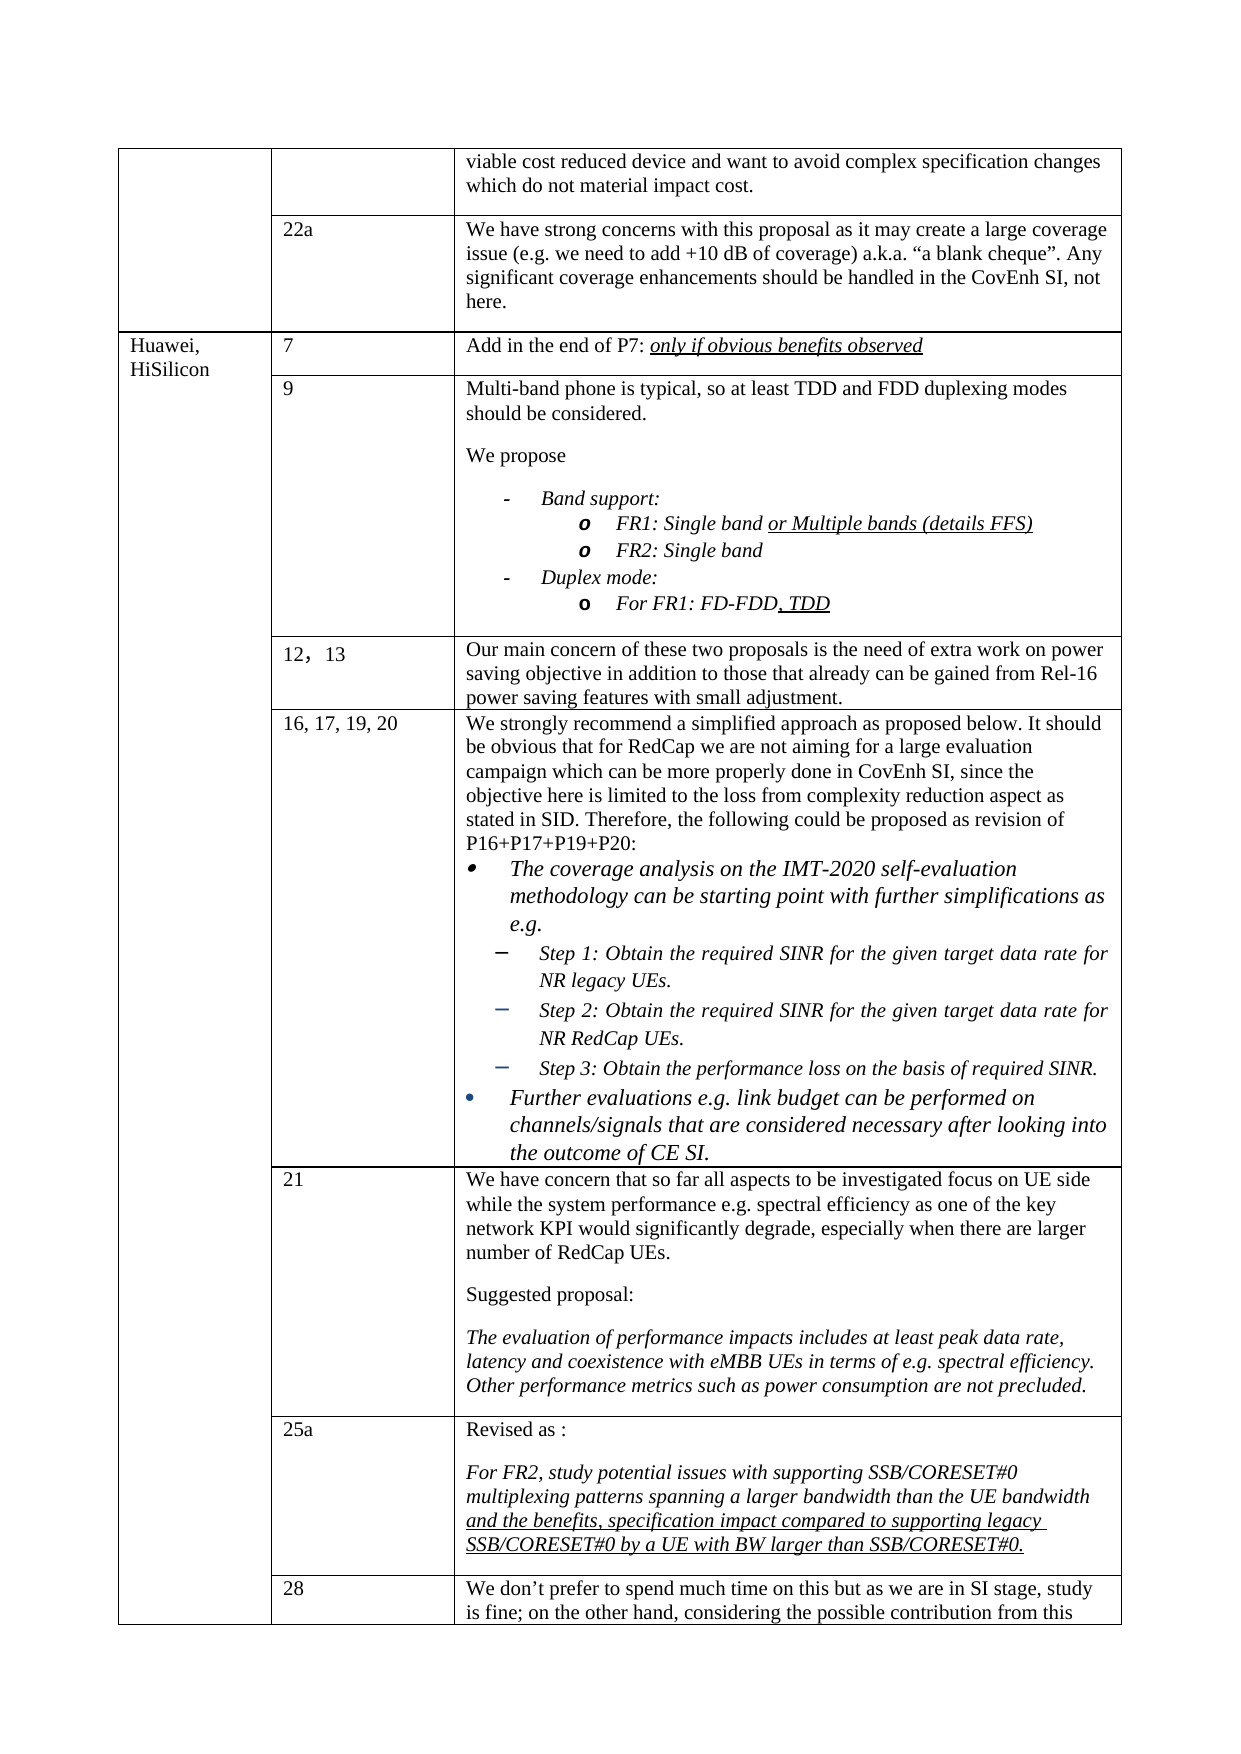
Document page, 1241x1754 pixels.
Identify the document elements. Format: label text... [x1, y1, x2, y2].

table_cell 16, 17, 19, 20 [272, 710, 454, 1166]
table_cell Huawei, HiSilicon [119, 333, 271, 1624]
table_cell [455, 1576, 1121, 1624]
table_cell We have strong concerns with this proposal as it may create a large coverage issue (e.g. we need to add +10 dB of coverage) a.k.a. “a blank cheque”. Any significant coverage enhancements should be handled in the CovEnh SI, not here. [455, 216, 1121, 331]
table_cell 28 [272, 1576, 454, 1624]
table_cell We strongly recommend a simplified approach as proposed below. It should be obvious that for RedCap we are not aiming for a large evaluation campaign which can be more properly done in CovEnh SI, since the objective here is limited to the loss from complexity reduction aspect as stated in SID. Therefore, the following could be proposed as revision of P16+P17+P19+P20: The coverage analysis on the IMT-2020 self-evaluation methodology can be starting point with further simplifications as e.g. Step 1: Obtain the required SINR for the given target data rate for NR legacy UEs. Step 2: Obtain the required SINR for the given target data rate for NR RedCap UEs. Step 3: Obtain the performance loss on the basis of required SINR. Further evaluations e.g. link budget can be performed on channels/signals that are considered necessary after looking into the outcome of CE SI. [455, 710, 1121, 1166]
table_cell 7 [272, 333, 454, 375]
table_cell Add in the end of P7: only if obvious benefits observed [455, 333, 1121, 375]
table_cell 12，13 [272, 637, 454, 709]
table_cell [455, 149, 1121, 215]
table_cell 9 [272, 376, 454, 636]
table_cell 9 [272, 149, 454, 215]
table_cell We have concern that so far all aspects to be investigated focus on UE side while the system performance e.g. spectral efficiency as one of the key network KPI would significantly degrade, especially when there are larger number of RedCap UEs. Suggested proposal: The evaluation of performance impacts includes at least peak data rate, latency and coexistence with eMBB UEs in terms of e.g. spectral efficiency. Other performance metrics such as power consumption are not precluded. [455, 1168, 1121, 1416]
table_cell 22a [272, 216, 454, 331]
table_cell 21 [272, 1168, 454, 1416]
table_cell Revised as : For FR2, study potential issues with supporting SSB/CORESET#0 multiplexing patterns spanning a larger bandwidth than the UE bandwidth and the benefits, specification impact compared to supporting legacy SSB/CORESET#0 by a UE with BW larger than SSB/CORESET#0. [455, 1417, 1121, 1575]
table_cell Multi-band phone is typical, so at least TDD and FDD duplexing modes should be considered. We propose Band support: FR1: Single band or Multiple bands (details FFS) FR2: Single band Duplex mode: For FR1: FD-FDD, TDD [455, 376, 1121, 636]
table_cell 25a [272, 1417, 454, 1575]
table_cell Our main concern of these two proposals is the need of extra work on power saving objective in addition to those that already can be gained from Rel-16 power saving features with small adjustment. [455, 637, 1121, 709]
